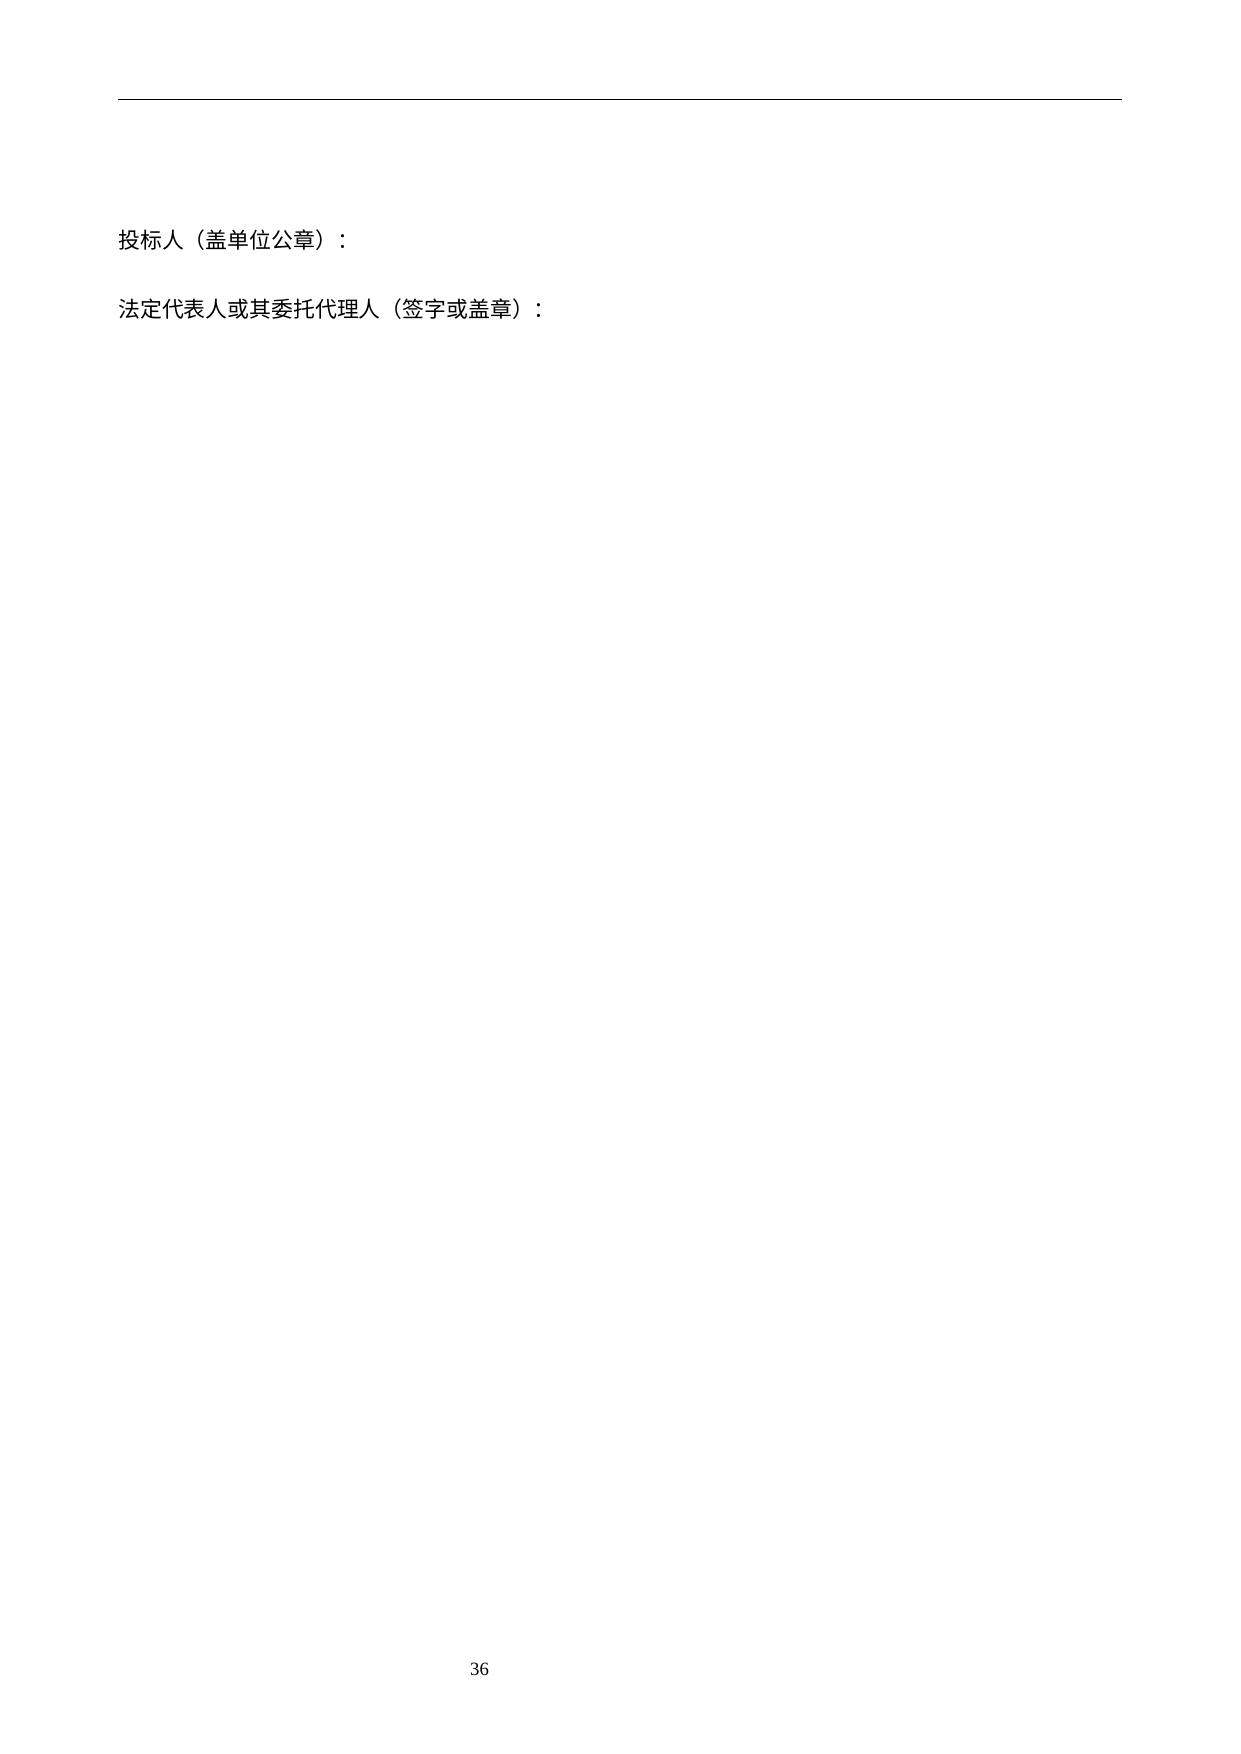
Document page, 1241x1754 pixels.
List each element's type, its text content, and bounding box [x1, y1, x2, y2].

text 投标人（盖单位公章）： [118, 222, 1122, 256]
text 法定代表人或其委托代理人（签字或盖章）： [118, 291, 1122, 325]
